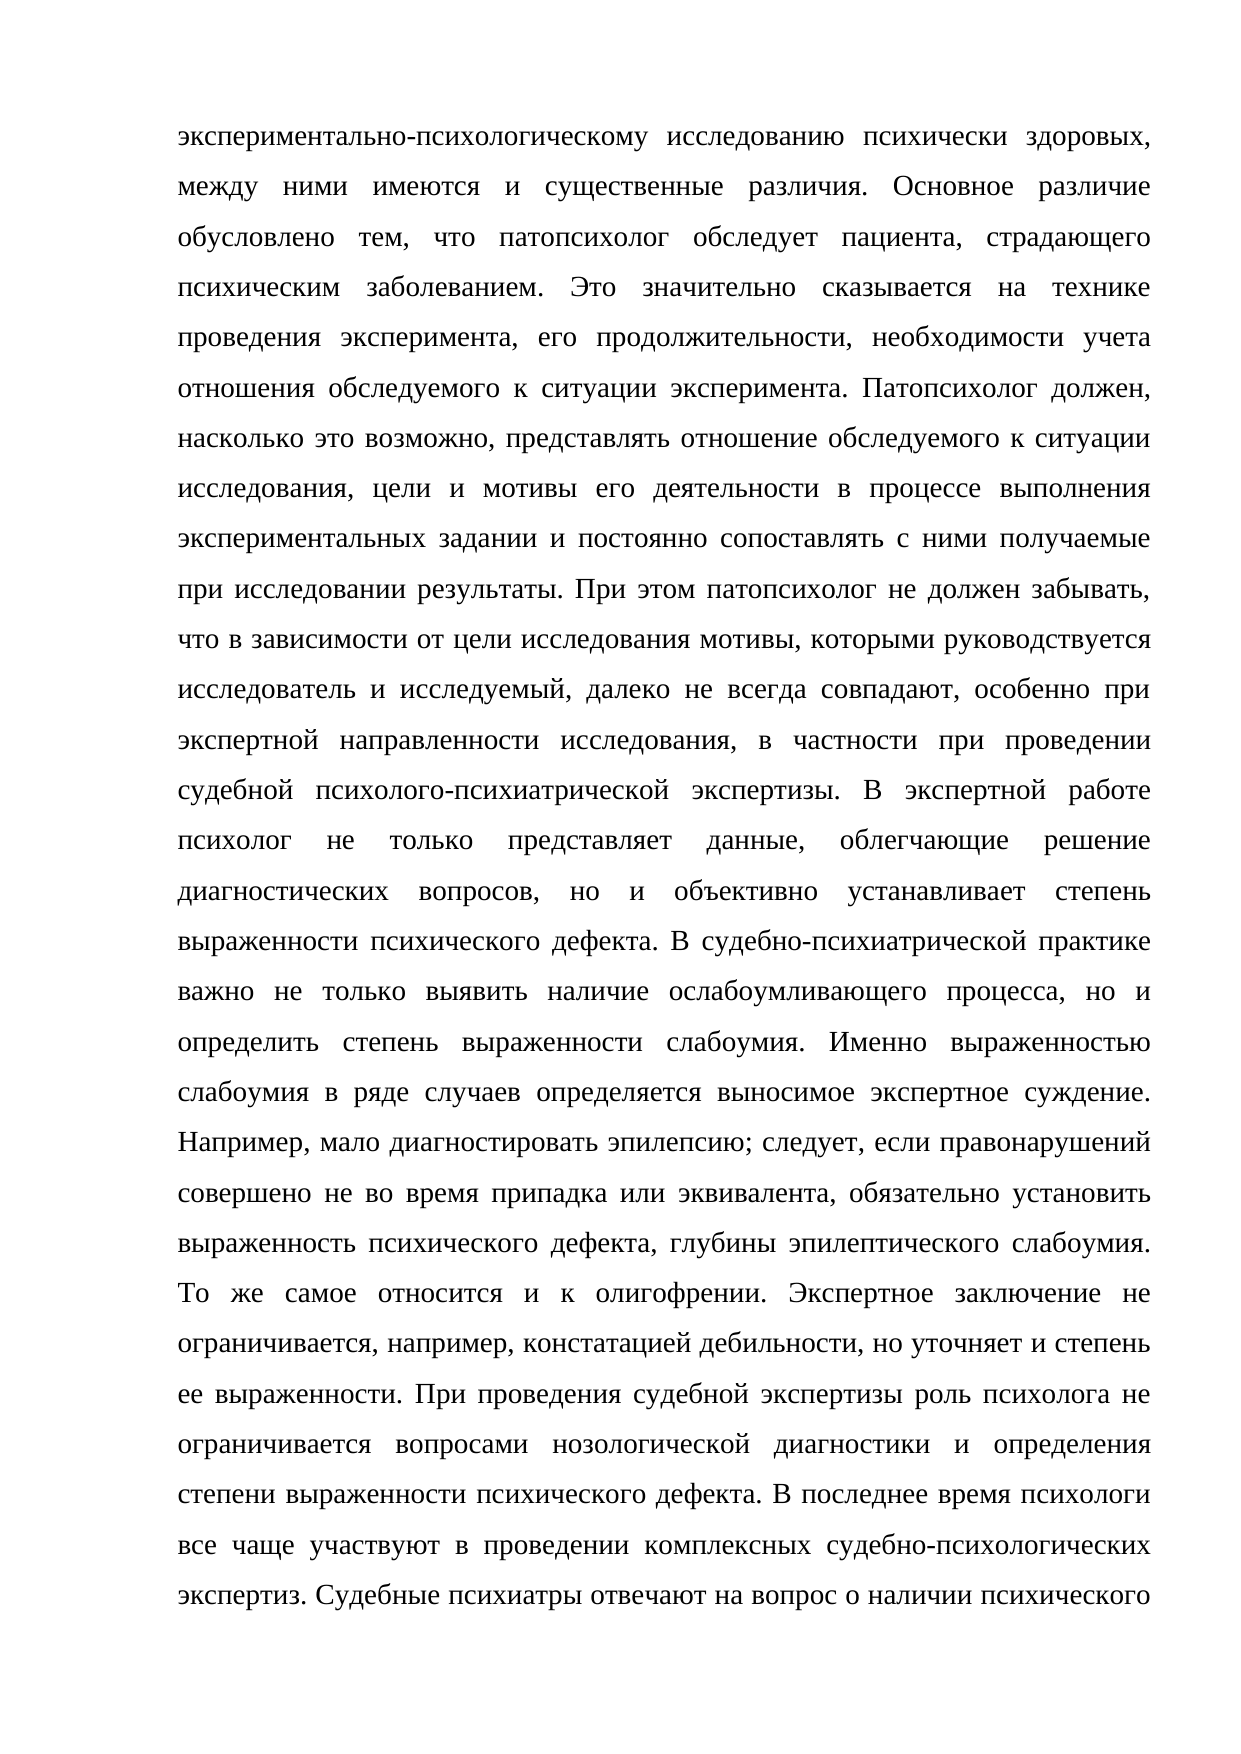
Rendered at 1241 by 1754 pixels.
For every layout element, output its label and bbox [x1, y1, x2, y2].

text [177, 118, 1152, 1611]
